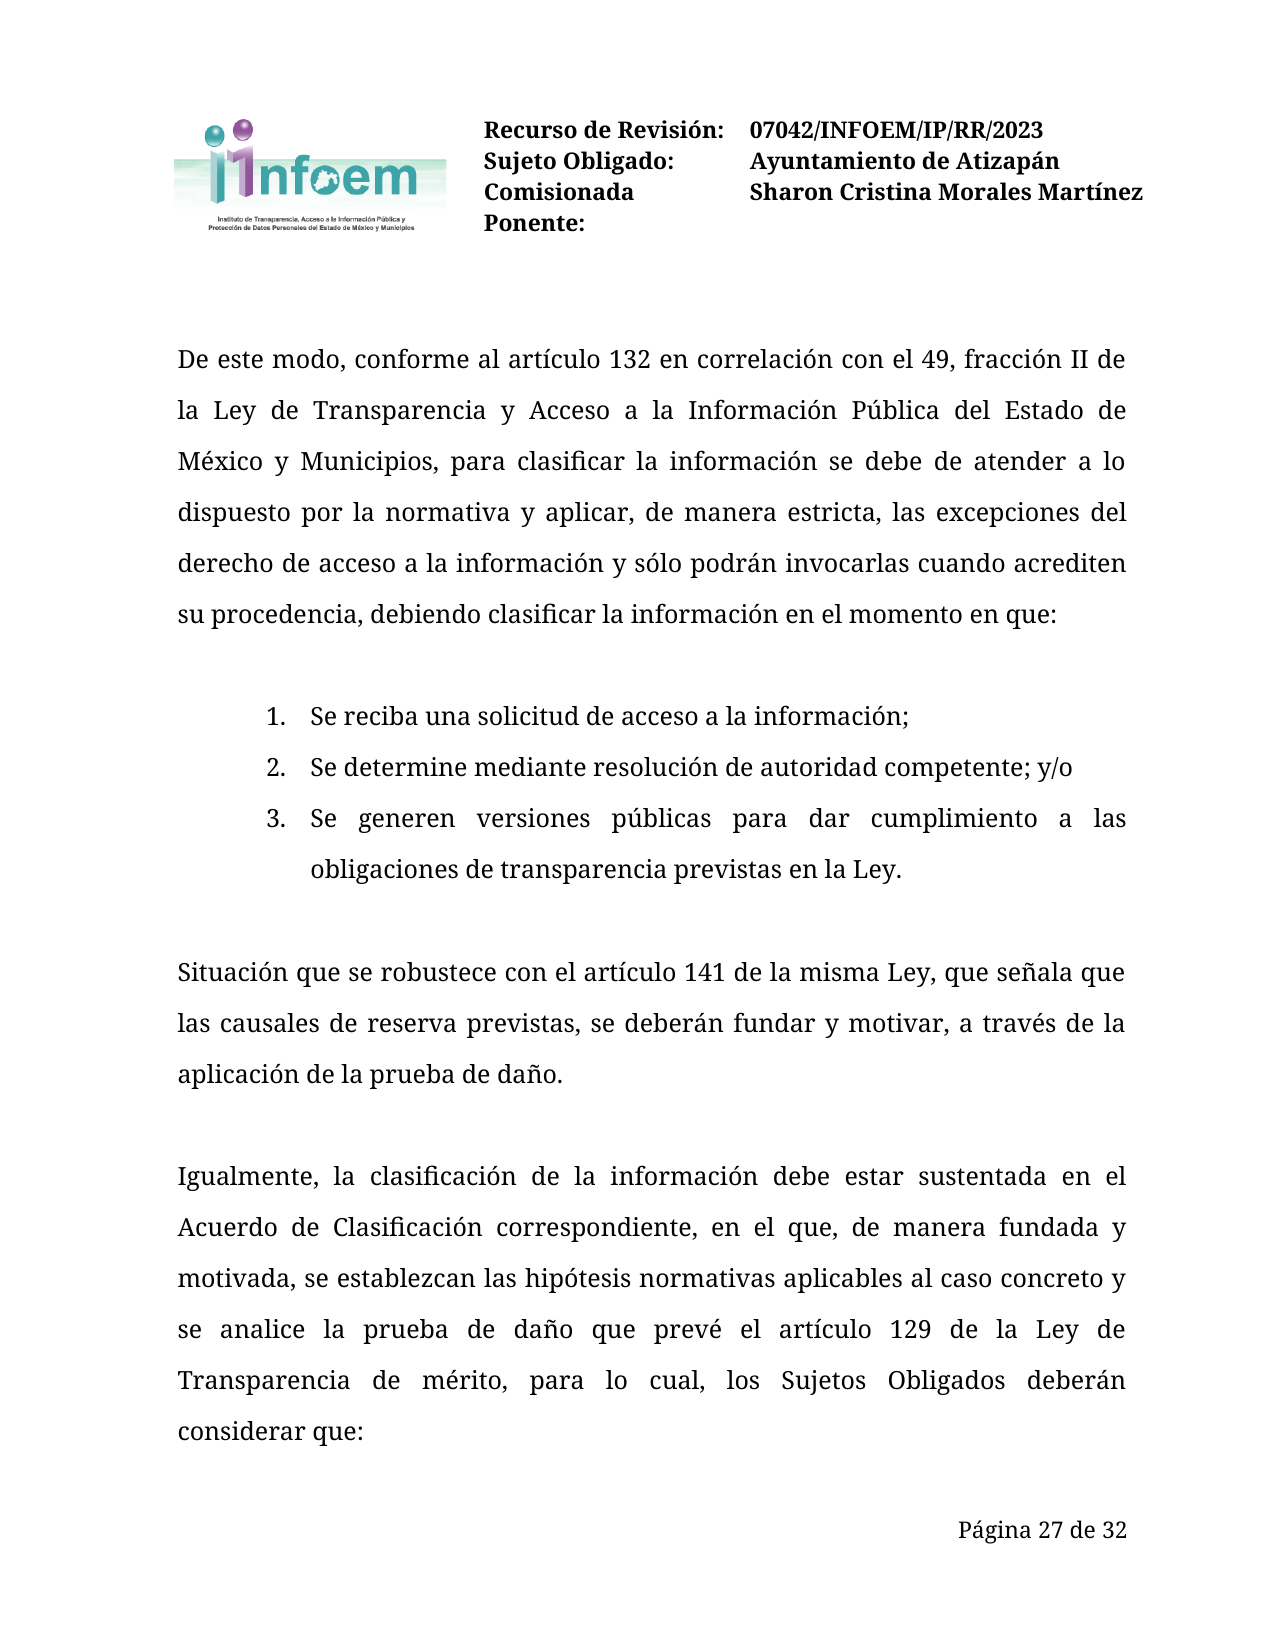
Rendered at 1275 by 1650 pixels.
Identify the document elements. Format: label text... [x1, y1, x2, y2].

text Situación que se robustece con el artículo 141 de la misma Ley, que señala que las causales de reserva previstas, se deberán fundar y motivar, a través de la aplicación de la prueba de daño. [177, 954, 1127, 1090]
text Igualmente, la clasificación de la información debe estar sustentada en el Acuerdo de Clasificación correspondiente, en el que, de manera fundada y motivada, se establezcan las hipótesis normativas aplicables al caso concreto y se analice la prueba de daño que prevé el artículo 129 de la Ley de Transparencia de mérito, para lo cual, los Sujetos Obligados deberán considerar que: [177, 1158, 1127, 1448]
picture [173, 113, 447, 251]
list Se reciba una solicitud de acceso a la información; [266, 699, 1127, 733]
list Se determine mediante resolución de autoridad competente; y/o [266, 750, 1127, 784]
text De este modo, conforme al artículo 132 en correlación con el 49, fracción II de la Ley de Transparencia y Acceso a la Información Pública del Estado de México y Municipios, para clasificar la información se debe de atender a lo dispuesto por la normativa y aplicar, de manera estricta, las excepciones del derecho de acceso a la información y sólo podrán invocarlas cuando acrediten su procedencia, debiendo clasificar la información en el momento en que: [177, 342, 1127, 631]
list Se generen versiones públicas para dar cumplimiento a las obligaciones de transparencia previstas en la Ley. [266, 801, 1127, 886]
